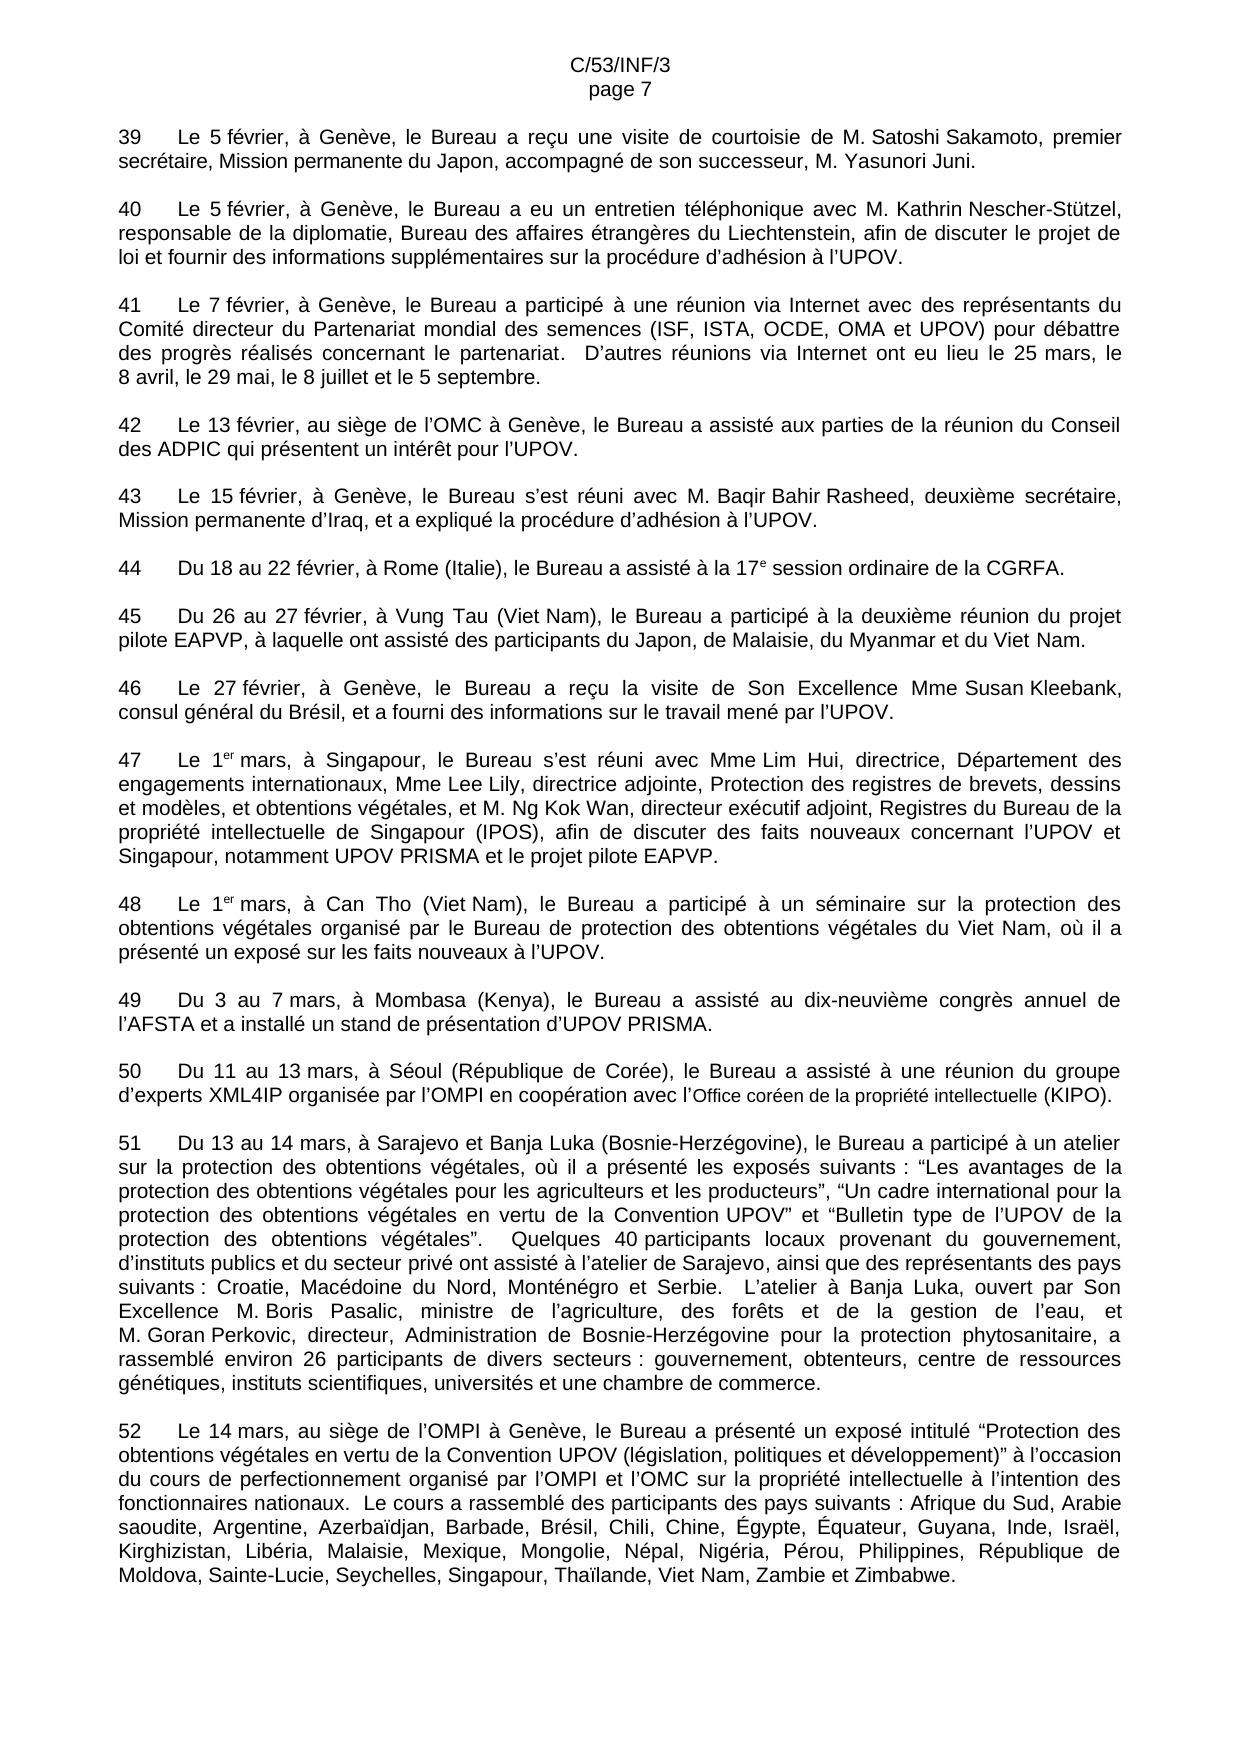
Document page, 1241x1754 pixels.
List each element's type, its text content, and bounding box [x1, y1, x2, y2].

text Le 1er mars, à Can Tho (Viet Nam), le Bureau a participé à un séminaire sur la protection des obtentions végétales organisé par le Bureau de protection des obtentions végétales du Viet Nam, où il a présenté un exposé sur les faits nouveaux à l’UPOV. [118, 892, 1122, 963]
text Le 5 février, à Genève, le Bureau a reçu une visite de courtoisie de M. Satoshi Sakamoto, premier secrétaire, Mission permanente du Japon, accompagné de son successeur, M. Yasunori Juni. [118, 125, 1122, 173]
text Le 14 mars, au siège de l’OMPI à Genève, le Bureau a présenté un exposé intitulé “Protection des obtentions végétales en vertu de la Convention UPOV (législation, politiques et développement)” à l’occasion du cours de perfectionnement organisé par l’OMPI et l’OMC sur la propriété intellectuelle à l’intention des fonctionnaires nationaux. Le cours a rassemblé des participants des pays suivants : Afrique du Sud, Arabie saoudite, Argentine, Azerbaïdjan, Barbade, Brésil, Chili, Chine, Égypte, Équateur, Guyana, Inde, Israël, Kirghizistan, Libéria, Malaisie, Mexique, Mongolie, Népal, Nigéria, Pérou, Philippines, République de Moldova, Sainte-Lucie, Seychelles, Singapour, Thaïlande, Viet Nam, Zambie et Zimbabwe. [118, 1419, 1122, 1586]
text Le 15 février, à Genève, le Bureau s’est réuni avec M. Baqir Bahir Rasheed, deuxième secrétaire, Mission permanente d’Iraq, et a expliqué la procédure d’adhésion à l’UPOV. [118, 484, 1122, 532]
text Du 11 au 13 mars, à Séoul (République de Corée), le Bureau a assisté à une réunion du groupe d’experts XML4IP organisée par l’OMPI en coopération avec l’Office coréen de la propriété intellectuelle (KIPO). [118, 1059, 1122, 1107]
text Le 5 février, à Genève, le Bureau a eu un entretien téléphonique avec M. Kathrin Nescher-Stützel, responsable de la diplomatie, Bureau des affaires étrangères du Liechtenstein, afin de discuter le projet de loi et fournir des informations supplémentaires sur la procédure d’adhésion à l’UPOV. [118, 197, 1122, 269]
text Du 26 au 27 février, à Vung Tau (Viet Nam), le Bureau a participé à la deuxième réunion du projet pilote EAPVP, à laquelle ont assisté des participants du Japon, de Malaisie, du Myanmar et du Viet Nam. [118, 604, 1122, 652]
text Le 7 février, à Genève, le Bureau a participé à une réunion via Internet avec des représentants du Comité directeur du Partenariat mondial des semences (ISF, ISTA, OCDE, OMA et UPOV) pour débattre des progrès réalisés concernant le partenariat. D’autres réunions via Internet ont eu lieu le 25 mars, le 8 avril, le 29 mai, le 8 juillet et le 5 septembre. [118, 293, 1122, 388]
text Du 3 au 7 mars, à Mombasa (Kenya), le Bureau a assisté au dix-neuvième congrès annuel de l’AFSTA et a installé un stand de présentation d’UPOV PRISMA. [118, 987, 1122, 1035]
text Du 13 au 14 mars, à Sarajevo et Banja Luka (Bosnie-Herzégovine), le Bureau a participé à un atelier sur la protection des obtentions végétales, où il a présenté les exposés suivants : “Les avantages de la protection des obtentions végétales pour les agriculteurs et les producteurs”, “Un cadre international pour la protection des obtentions végétales en vertu de la Convention UPOV” et “Bulletin type de l’UPOV de la protection des obtentions végétales”. Quelques 40 participants locaux provenant du gouvernement, d’instituts publics et du secteur privé ont assisté à l’atelier de Sarajevo, ainsi que des représentants des pays suivants : Croatie, Macédoine du Nord, Monténégro et Serbie. L’atelier à Banja Luka, ouvert par Son Excellence M. Boris Pasalic, ministre de l’agriculture, des forêts et de la gestion de l’eau, et M. Goran Perkovic, directeur, Administration de Bosnie-Herzégovine pour la protection phytosanitaire, a rassemblé environ 26 participants de divers secteurs : gouvernement, obtenteurs, centre de ressources génétiques, instituts scientifiques, universités et une chambre de commerce. [118, 1131, 1122, 1395]
text Le 27 février, à Genève, le Bureau a reçu la visite de Son Excellence Mme Susan Kleebank, consul général du Brésil, et a fourni des informations sur le travail mené par l’UPOV. [118, 676, 1122, 724]
text Du 18 au 22 février, à Rome (Italie), le Bureau a assisté à la 17e session ordinaire de la CGRFA. [118, 556, 1122, 580]
text Le 1er mars, à Singapour, le Bureau s’est réuni avec Mme Lim Hui, directrice, Département des engagements internationaux, Mme Lee Lily, directrice adjointe, Protection des registres de brevets, dessins et modèles, et obtentions végétales, et M. Ng Kok Wan, directeur exécutif adjoint, Registres du Bureau de la propriété intellectuelle de Singapour (IPOS), afin de discuter des faits nouveaux concernant l’UPOV et Singapour, notamment UPOV PRISMA et le projet pilote EAPVP. [118, 748, 1122, 868]
text Le 13 février, au siège de l’OMC à Genève, le Bureau a assisté aux parties de la réunion du Conseil des ADPIC qui présentent un intérêt pour l’UPOV. [118, 412, 1122, 460]
